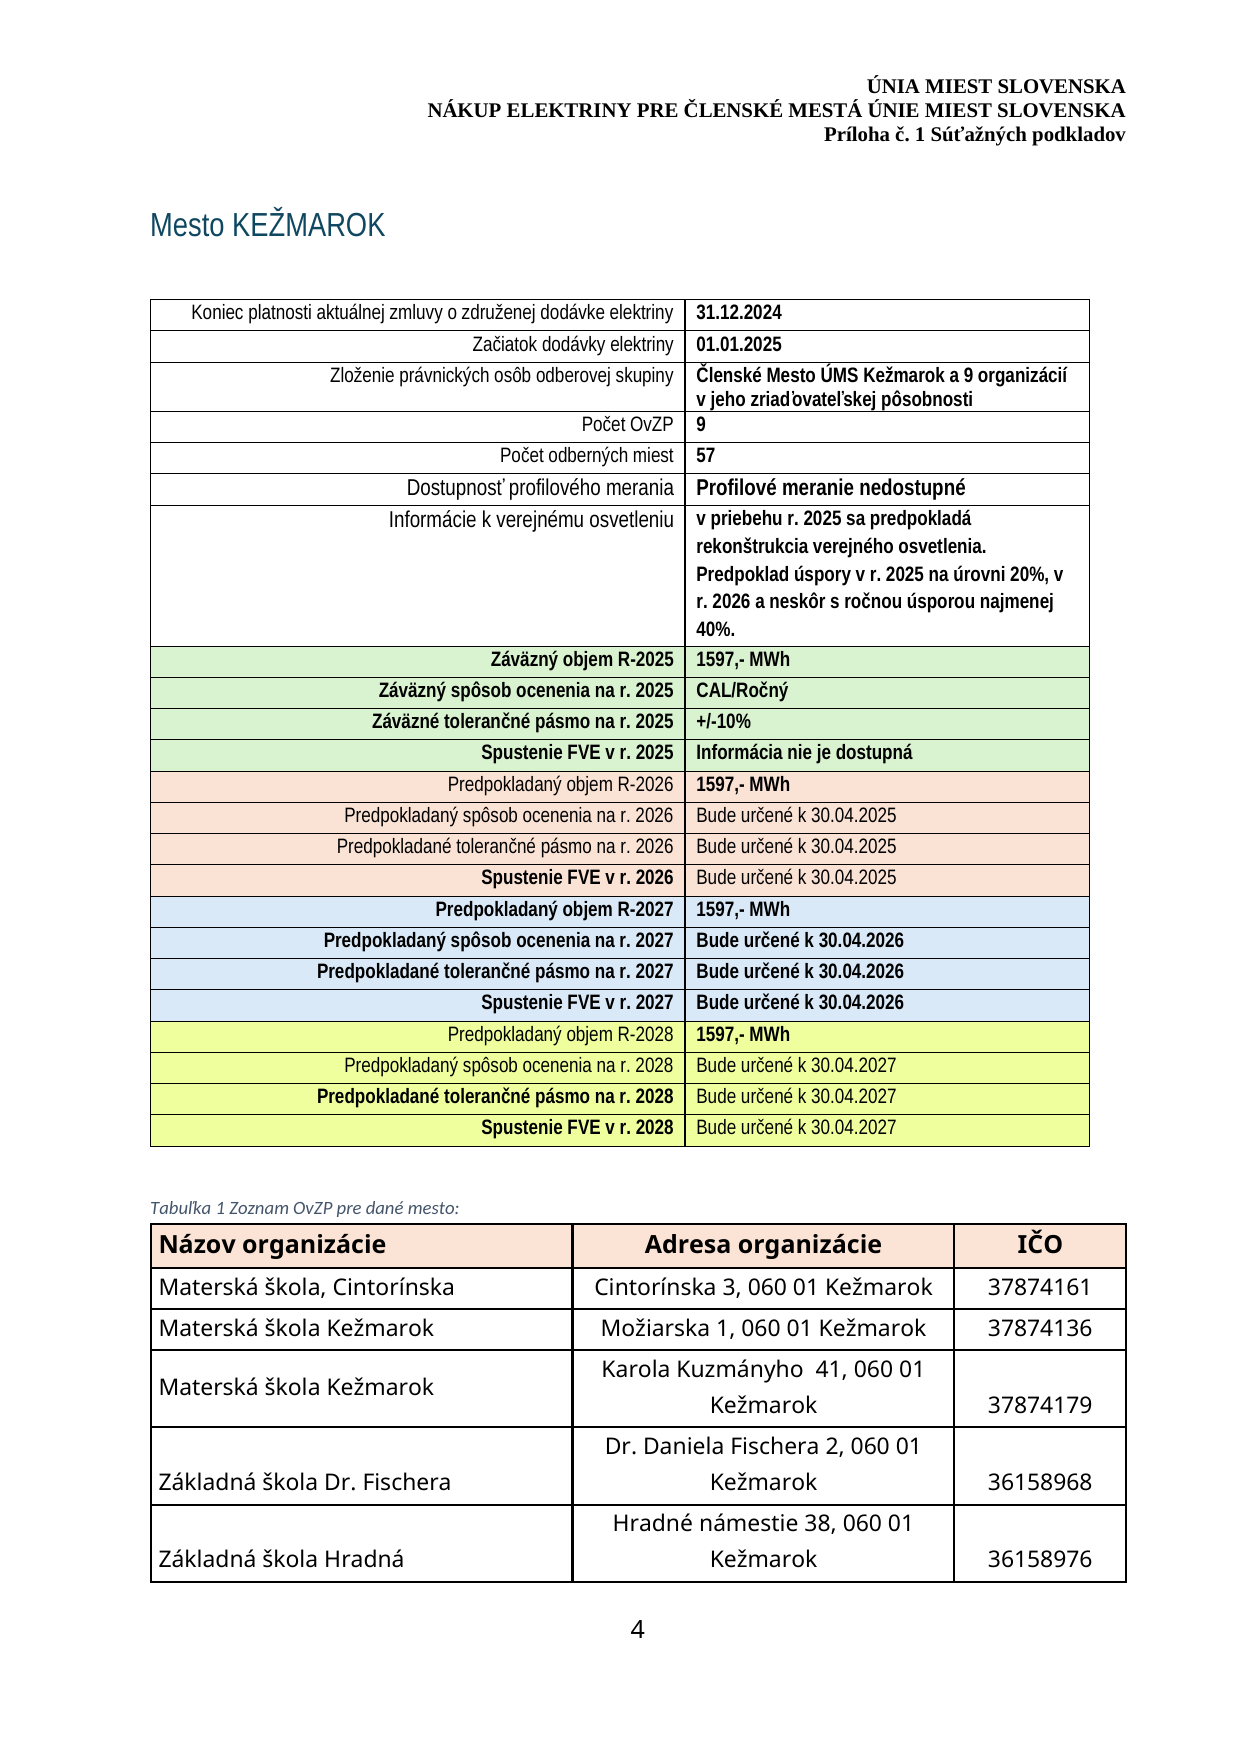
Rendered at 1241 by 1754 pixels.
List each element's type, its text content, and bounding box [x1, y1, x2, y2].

table_cell CAL/Ročný [686, 678, 1089, 708]
table_cell Predpokladané tolerančné pásmo na r. 2026 [151, 834, 684, 864]
table_cell Spustenie FVE v r. 2027 [151, 990, 684, 1021]
table_cell 1597,- MWh [686, 772, 1089, 802]
table_cell Hradné námestie 38, 060 01 Kežmarok [574, 1506, 953, 1581]
table_cell Záväzné tolerančné pásmo na r. 2025 [151, 709, 684, 739]
table_cell Bude určené k 30.04.2025 [686, 865, 1089, 896]
table_cell Záväzný spôsob ocenenia na r. 2025 [151, 678, 684, 708]
table_cell Informácia nie je dostupná [686, 740, 1089, 771]
table_cell Bude určené k 30.04.2027 [686, 1084, 1089, 1114]
table_cell Bude určené k 30.04.2026 [686, 990, 1089, 1021]
table_cell Možiarska 1, 060 01 Kežmarok [574, 1310, 953, 1349]
table_cell 1597,- MWh [686, 1022, 1089, 1052]
table_cell 36158976 [955, 1506, 1125, 1581]
table_cell Predpokladaný spôsob ocenenia na r. 2027 [151, 928, 684, 958]
table_cell Predpokladaný objem R-2028 [151, 1022, 684, 1052]
table_cell Záväzný objem R-2025 [151, 647, 684, 677]
table_cell Bude určené k 30.04.2026 [686, 928, 1089, 958]
table_header Koniec platnosti aktuálnej zmluvy o združenej dodávke elektriny [151, 300, 684, 330]
table_cell 36158968 [955, 1428, 1125, 1503]
table_cell Cintorínska 3, 060 01 Kežmarok [574, 1269, 953, 1308]
table_cell Dostupnosť profilového merania [151, 474, 684, 505]
table_cell 9 [686, 412, 1089, 442]
table_cell Členské Mesto ÚMS Kežmarok a 9 organizácií v jeho zriaďovateľskej pôsobnosti [686, 363, 1089, 411]
table_cell 37874161 [955, 1269, 1125, 1308]
table_cell Karola Kuzmányho 41, 060 01 Kežmarok [574, 1351, 953, 1426]
table_cell Bude určené k 30.04.2026 [686, 959, 1089, 989]
table_cell Materská škola Kežmarok [152, 1351, 571, 1426]
table_cell Dr. Daniela Fischera 2, 060 01 Kežmarok [574, 1428, 953, 1503]
table_cell Predpokladaný spôsob ocenenia na r. 2026 [151, 803, 684, 833]
table_cell Základná škola Dr. Fischera [152, 1428, 571, 1503]
table_header Adresa organizácie [574, 1225, 953, 1267]
table_cell Bude určené k 30.04.2027 [686, 1115, 1089, 1146]
table_cell Spustenie FVE v r. 2025 [151, 740, 684, 771]
table_cell Bude určené k 30.04.2027 [686, 1053, 1089, 1083]
table_cell Predpokladaný spôsob ocenenia na r. 2028 [151, 1053, 684, 1083]
table_cell Počet OvZP [151, 412, 684, 442]
table_cell Bude určené k 30.04.2025 [686, 803, 1089, 833]
table_header IČO [955, 1225, 1125, 1267]
table_cell Spustenie FVE v r. 2026 [151, 865, 684, 896]
table_cell Bude určené k 30.04.2025 [686, 834, 1089, 864]
table_cell 1597,- MWh [686, 647, 1089, 677]
table_cell Počet odberných miest [151, 443, 684, 473]
table_cell Predpokladaný objem R-2026 [151, 772, 684, 802]
table_cell Materská škola Kežmarok [152, 1310, 571, 1349]
table_cell Základná škola Hradná [152, 1506, 571, 1581]
table_cell Zloženie právnických osôb odberovej skupiny [151, 363, 684, 411]
subtitle Mesto KEŽMAROK [150, 205, 1125, 243]
table_cell 57 [686, 443, 1089, 473]
table_cell +/-10% [686, 709, 1089, 739]
table_cell Predpokladaný objem R-2027 [151, 897, 684, 927]
table_cell Začiatok dodávky elektriny [151, 331, 684, 362]
table_cell Spustenie FVE v r. 2028 [151, 1115, 684, 1146]
table_cell 37874179 [955, 1351, 1125, 1426]
table_cell Predpokladané tolerančné pásmo na r. 2027 [151, 959, 684, 989]
table_cell v priebehu r. 2025 sa predpokladá rekonštrukcia verejného osvetlenia. Predpoklad úspory v r. 2025 na úrovni 20%, v r. 2026 a neskôr s ročnou úsporou najmenej 40%. [686, 506, 1089, 646]
table_cell 37874136 [955, 1310, 1125, 1349]
table_cell Predpokladané tolerančné pásmo na r. 2028 [151, 1084, 684, 1114]
table_cell Informácie k verejnému osvetleniu [151, 506, 684, 646]
table_header 31.12.2024 [686, 300, 1089, 330]
table_cell Materská škola, Cintorínska [152, 1269, 571, 1308]
text Tabuľka 1 Zoznam OvZP pre dané mesto: [150, 1196, 1125, 1219]
table_header Názov organizácie [152, 1225, 571, 1267]
table_cell Profilové meranie nedostupné [686, 474, 1089, 505]
table_cell 01.01.2025 [686, 331, 1089, 362]
table_cell 1597,- MWh [686, 897, 1089, 927]
